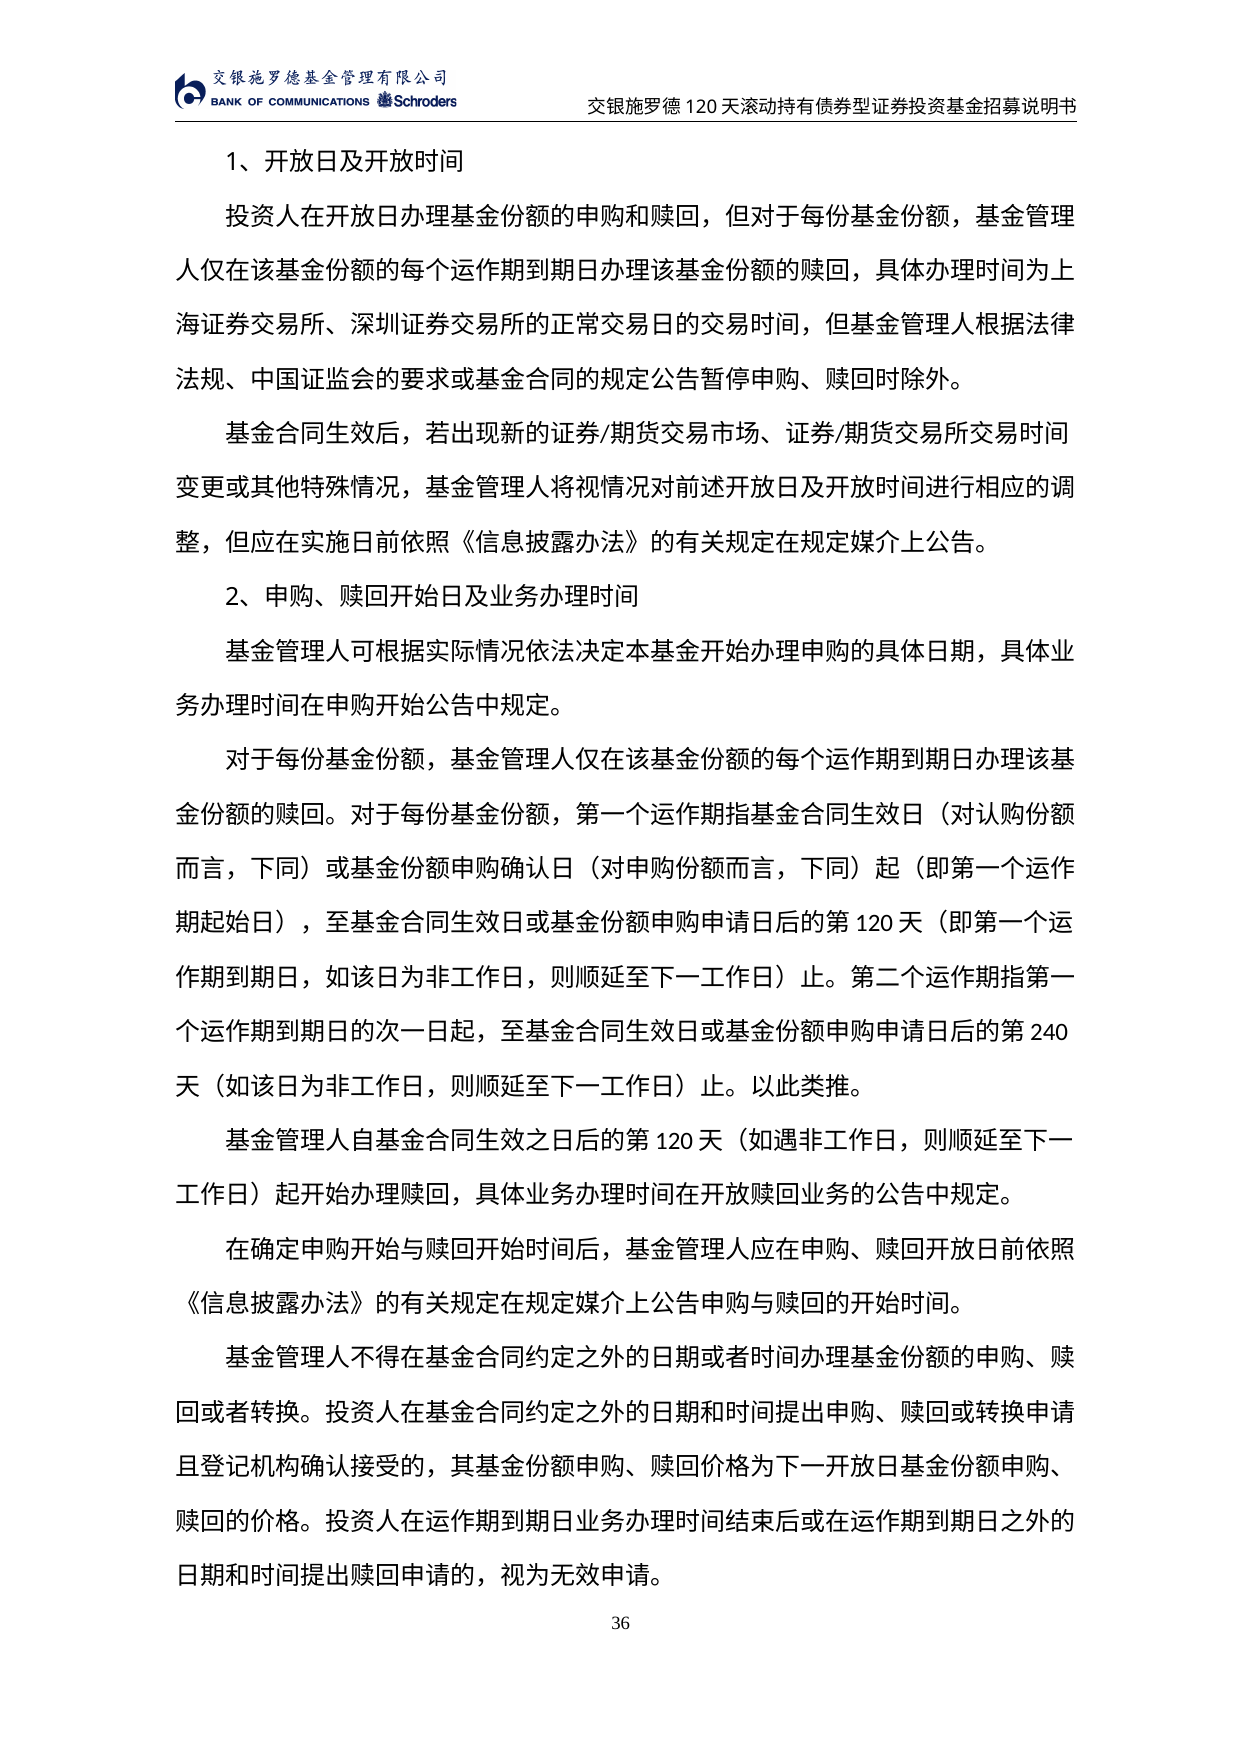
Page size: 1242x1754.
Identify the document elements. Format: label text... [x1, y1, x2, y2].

text 基金管理人可根据实际情况依法决定本基金开始办理申购的具体日期，具体业务办理时间在申购开始公告中规定。 [175, 631, 1077, 722]
text 投资人在开放日办理基金份额的申购和赎回，但对于每份基金份额，基金管理人仅在该基金份额的每个运作期到期日办理该基金份额的赎回，具体办理时间为上海证券交易所、深圳证券交易所的正常交易日的交易时间，但基金管理人根据法律法规、中国证监会的要求或基金合同的规定公告暂停申购、赎回时除外。 [175, 196, 1077, 395]
picture [175, 70, 457, 109]
text 基金合同生效后，若出现新的证券/期货交易市场、证券/期货交易所交易时间变更或其他特殊情况，基金管理人将视情况对前述开放日及开放时间进行相应的调整，但应在实施日前依照《信息披露办法》的有关规定在规定媒介上公告。 [175, 413, 1077, 558]
text 1、开放日及开放时间 [175, 142, 1077, 178]
text 在确定申购开始与赎回开始时间后，基金管理人应在申购、赎回开放日前依照《信息披露办法》的有关规定在规定媒介上公告申购与赎回的开始时间。 [175, 1229, 1077, 1320]
text 2、申购、赎回开始日及业务办理时间 [175, 577, 1077, 613]
text 对于每份基金份额，基金管理人仅在该基金份额的每个运作期到期日办理该基金份额的赎回。对于每份基金份额，第一个运作期指基金合同生效日（对认购份额而言，下同）或基金份额申购确认日（对申购份额而言，下同）起（即第一个运作期起始日），至基金合同生效日或基金份额申购申请日后的第120天（即第一个运作期到期日，如该日为非工作日，则顺延至下一工作日）止。第二个运作期指第一个运作期到期日的次一日起，至基金合同生效日或基金份额申购申请日后的第240天（如该日为非工作日，则顺延至下一工作日）止。以此类推。 [175, 740, 1077, 1102]
text 基金管理人不得在基金合同约定之外的日期或者时间办理基金份额的申购、赎回或者转换。投资人在基金合同约定之外的日期和时间提出申购、赎回或转换申请且登记机构确认接受的，其基金份额申购、赎回价格为下一开放日基金份额申购、赎回的价格。投资人在运作期到期日业务办理时间结束后或在运作期到期日之外的日期和时间提出赎回申请的，视为无效申请。 [175, 1338, 1077, 1592]
text 基金管理人自基金合同生效之日后的第120天（如遇非工作日，则顺延至下一工作日）起开始办理赎回，具体业务办理时间在开放赎回业务的公告中规定。 [175, 1120, 1077, 1211]
